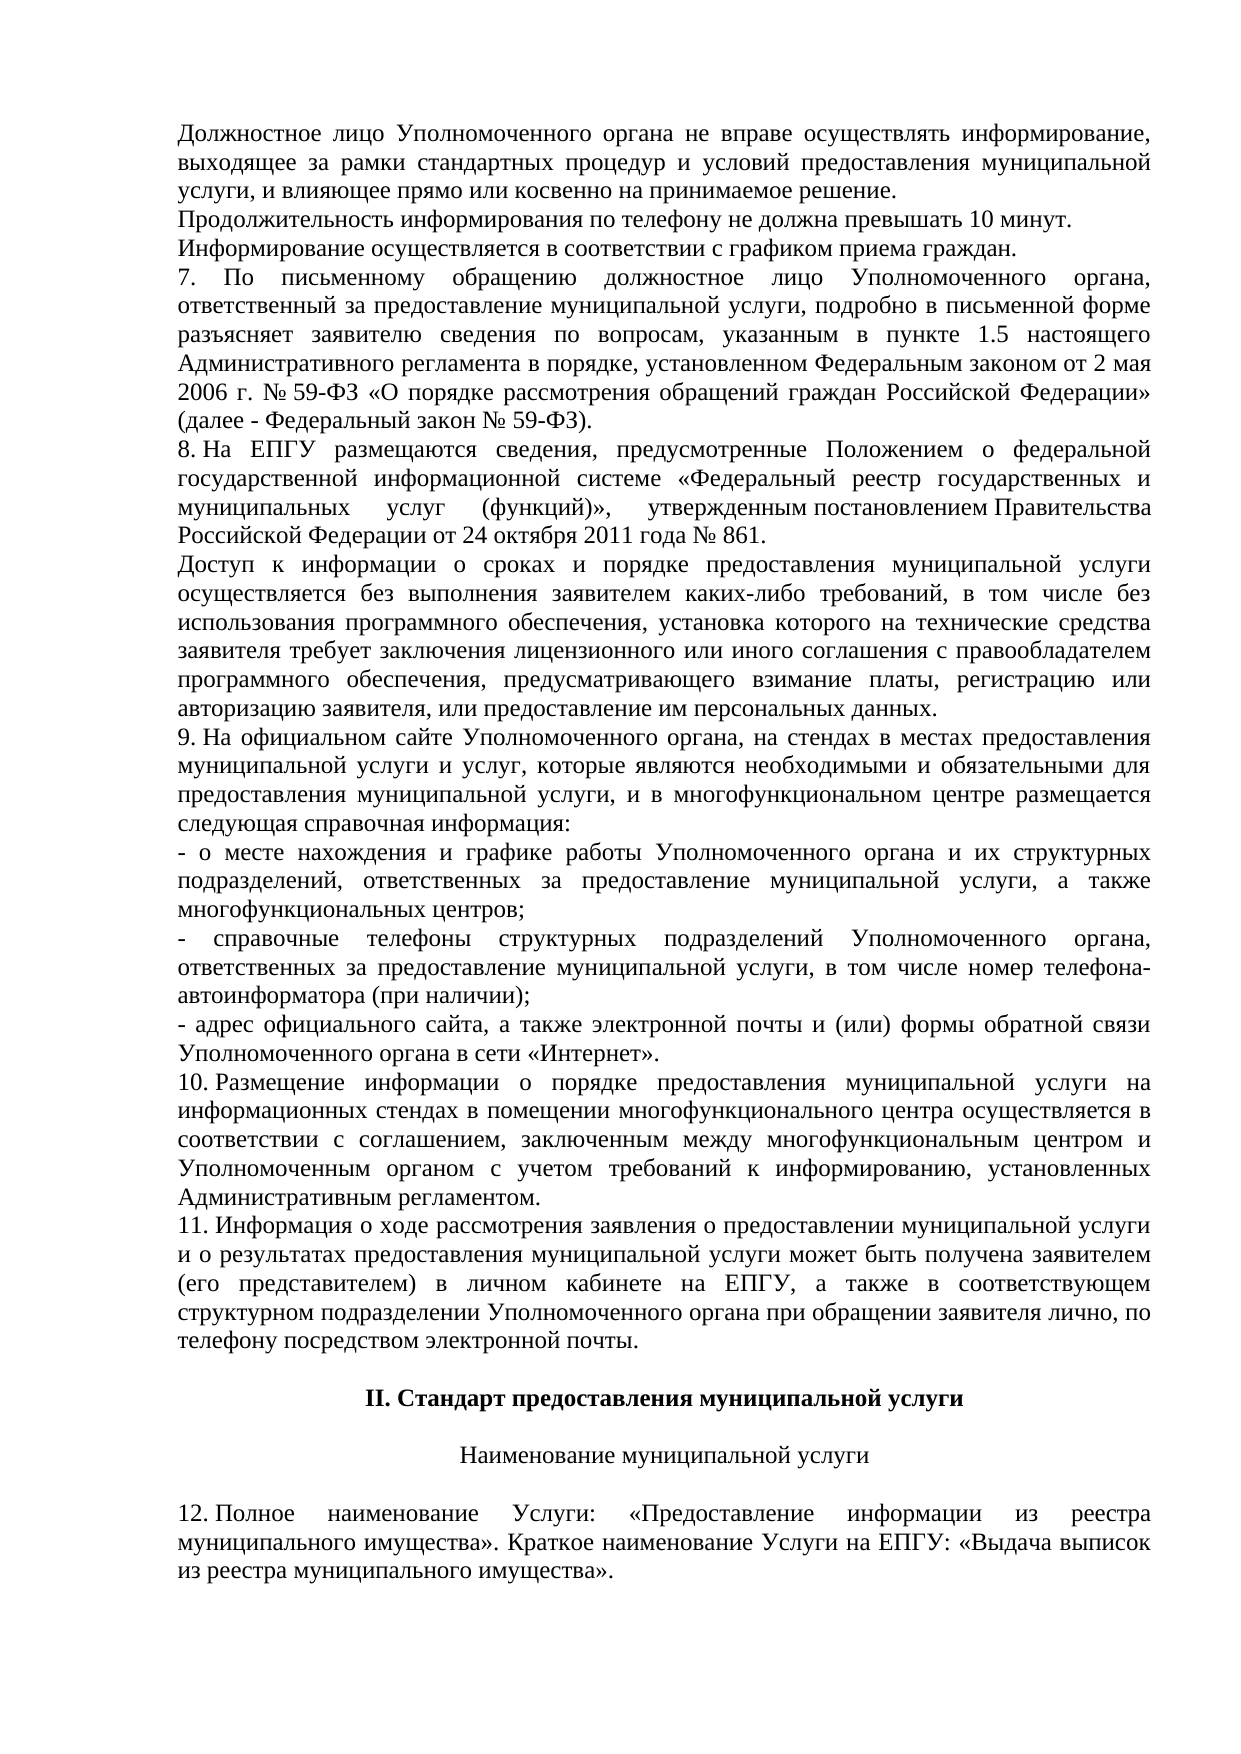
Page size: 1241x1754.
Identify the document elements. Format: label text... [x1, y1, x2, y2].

text 7. По письменному обращению должностное лицо Уполномоченного органа, ответственный за предоставление муниципальной услуги, подробно в письменной форме разъясняет заявителю сведения по вопросам, указанным в пункте 1.5 настоящего Административного регламента в порядке, установленном Федеральным законом от 2 мая 2006 г. № 59-ФЗ «О порядке рассмотрения обращений граждан Российской Федерации» (далее - Федеральный закон № 59-ФЗ). [177, 262, 1152, 434]
text 12. Полное наименование Услуги: «Предоставление информации из реестра муниципального имущества». Краткое наименование Услуги на ЕПГУ: «Выдача выписок из реестра муниципального имущества». [177, 1498, 1152, 1584]
text 10. Размещение информации о порядке предоставления муниципальной услуги на информационных стендах в помещении многофункционального центра осуществляется в соответствии с соглашением, заключенным между многофункциональным центром и Уполномоченным органом с учетом требований к информированию, установленных Административным регламентом. [177, 1067, 1152, 1211]
text 8. На ЕПГУ размещаются сведения, предусмотренные Положением о федеральной государственной информационной системе «Федеральный реестр государственных и муниципальных услуг (функций)», утвержденным постановлением Правительства Российской Федерации от 24 октября 2011 года № 861. [177, 434, 1152, 549]
text - о месте нахождения и графике работы Уполномоченного органа и их структурных подразделений, ответственных за предоставление муниципальной услуги, а также многофункциональных центров; [177, 837, 1152, 923]
text - адрес официального сайта, а также электронной почты и (или) формы обратной связи Уполномоченного органа в сети «Интернет». [177, 1009, 1152, 1067]
text Должностное лицо Уполномоченного органа не вправе осуществлять информирование, выходящее за рамки стандартных процедур и условий предоставления муниципальной услуги, и влияющее прямо или косвенно на принимаемое решение. [177, 118, 1152, 204]
text II. Стандарт предоставления муниципальной услуги [177, 1383, 1152, 1412]
text 11. Информация о ходе рассмотрения заявления о предоставлении муниципальной услуги и о результатах предоставления муниципальной услуги может быть получена заявителем (его представителем) в личном кабинете на ЕПГУ, а также в соответствующем структурном подразделении Уполномоченного органа при обращении заявителя лично, по телефону посредством электронной почты. [177, 1211, 1152, 1354]
text Доступ к информации о сроках и порядке предоставления муниципальной услуги осуществляется без выполнения заявителем каких-либо требований, в том числе без использования программного обеспечения, установка которого на технические средства заявителя требует заключения лицензионного или иного соглашения с правообладателем программного обеспечения, предусматривающего взимание платы, регистрацию или авторизацию заявителя, или предоставление им персональных данных. [177, 549, 1152, 722]
text Продолжительность информирования по телефону не должна превышать 10 минут. [177, 204, 1152, 233]
text Наименование муниципальной услуги [177, 1441, 1152, 1469]
text Информирование осуществляется в соответствии с графиком приема граждан. [177, 233, 1152, 262]
text - справочные телефоны структурных подразделений Уполномоченного органа, ответственных за предоставление муниципальной услуги, в том числе номер телефона-автоинформатора (при наличии); [177, 923, 1152, 1009]
text 9. На официальном сайте Уполномоченного органа, на стендах в местах предоставления муниципальной услуги и услуг, которые являются необходимыми и обязательными для предоставления муниципальной услуги, и в многофункциональном центре размещается следующая справочная информация: [177, 722, 1152, 837]
